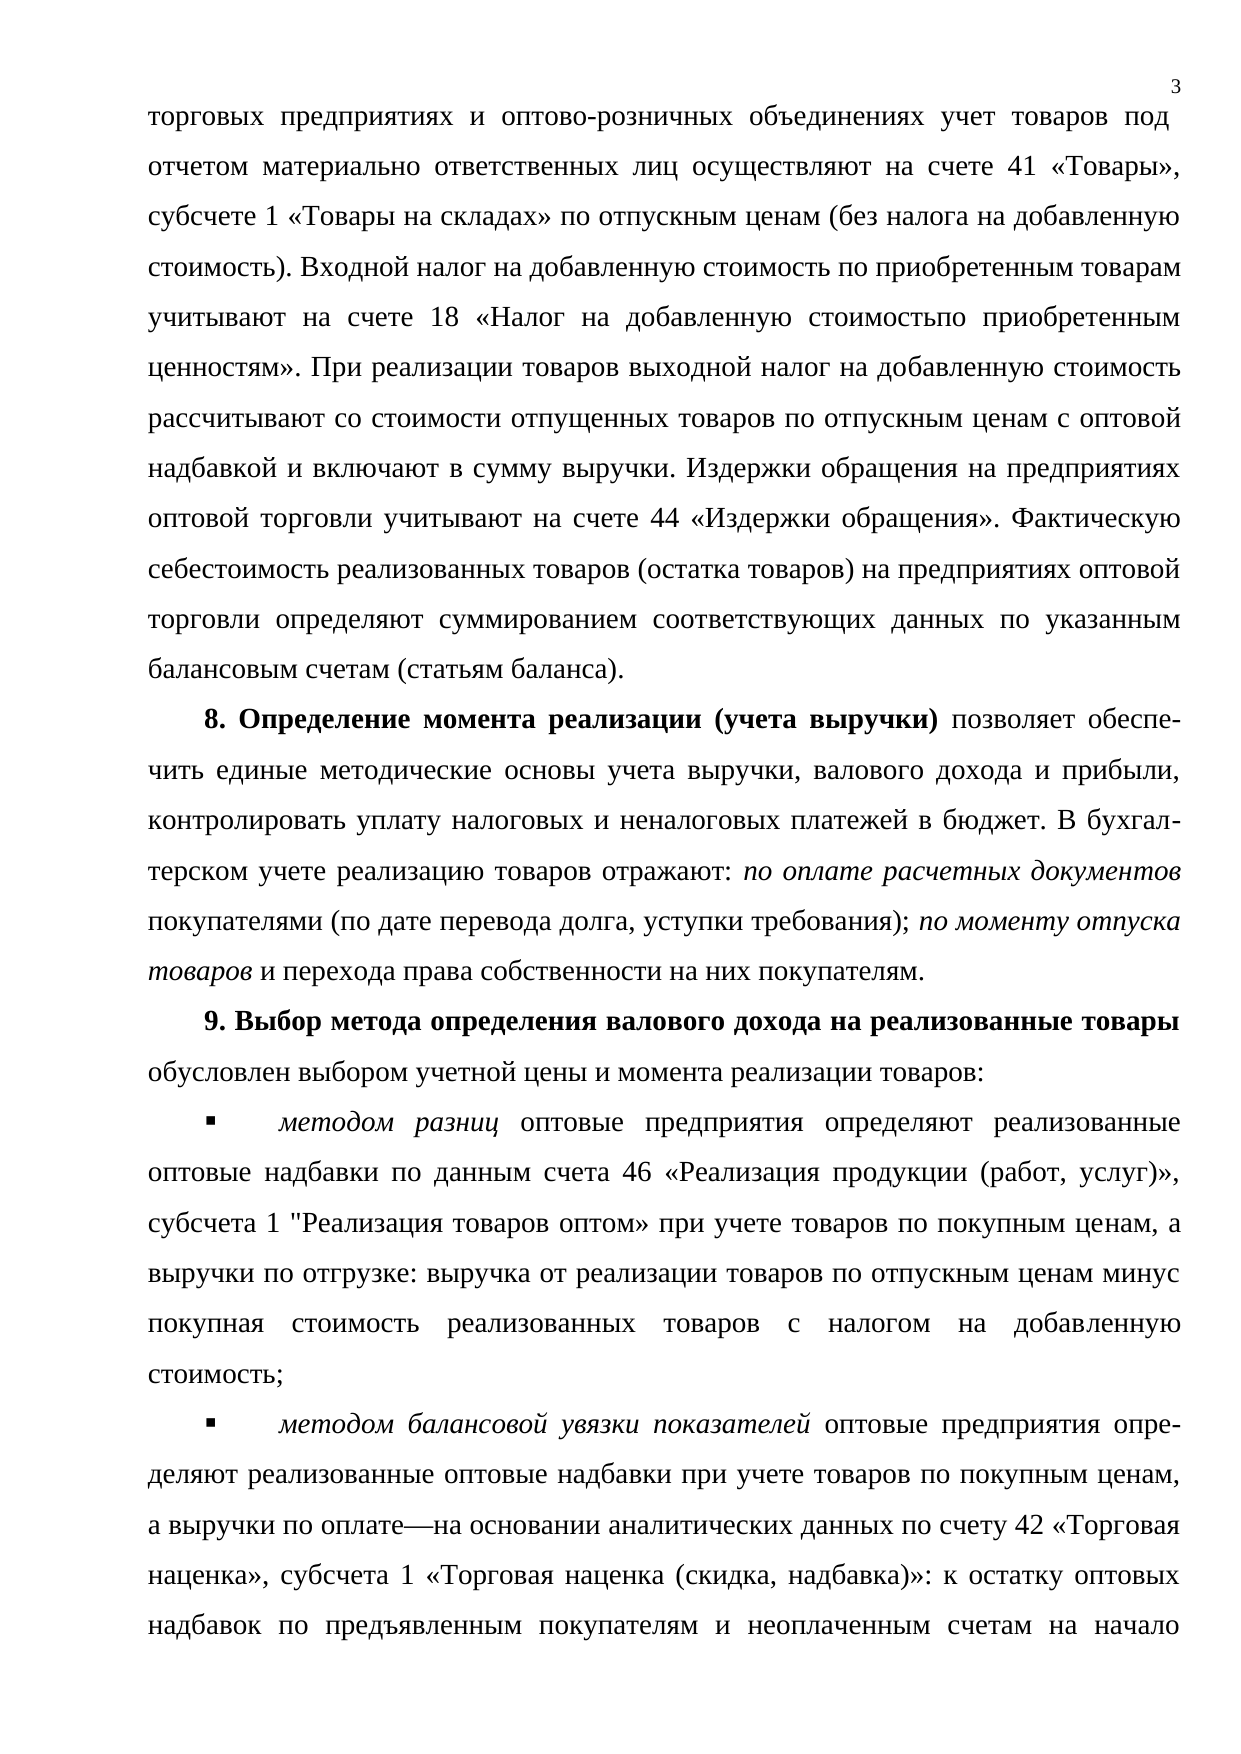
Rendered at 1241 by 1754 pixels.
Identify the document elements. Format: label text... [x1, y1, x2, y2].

list методом разниц оптовые предприятия определяют реализованные оптовые надбавки по данным счета 46 «Реализация продукции (работ, услуг)», субсчета 1 "Реализация товаров оптом» при учете товаров по покупным ценам, а выручки по отгрузке: выручка от реализации товаров по отпускным ценам минус покупная стоимость реализованных товаров с налогом на добавленную стоимость; [148, 1104, 1181, 1389]
text 9. Выбор метода определения валового дохода на реализованные товары обусловлен выбором учетной цены и момента реализации товаров: [148, 1003, 1181, 1087]
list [148, 1406, 1181, 1641]
text 8. Определение момента реализации (учета выручки) позволяет обеспечить единые методические основы учета выручки, валового дохода и прибыли, контролировать уплату налоговых и неналоговых платежей в бюджет. В бухгалтерском учете реализацию товаров отражают: по оплате расчетных документов покупателями (по дате перевода долга, уступки требования); по моменту отпуска товаров и перехода права собственности на них покупателям. [148, 702, 1181, 987]
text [148, 98, 1181, 685]
